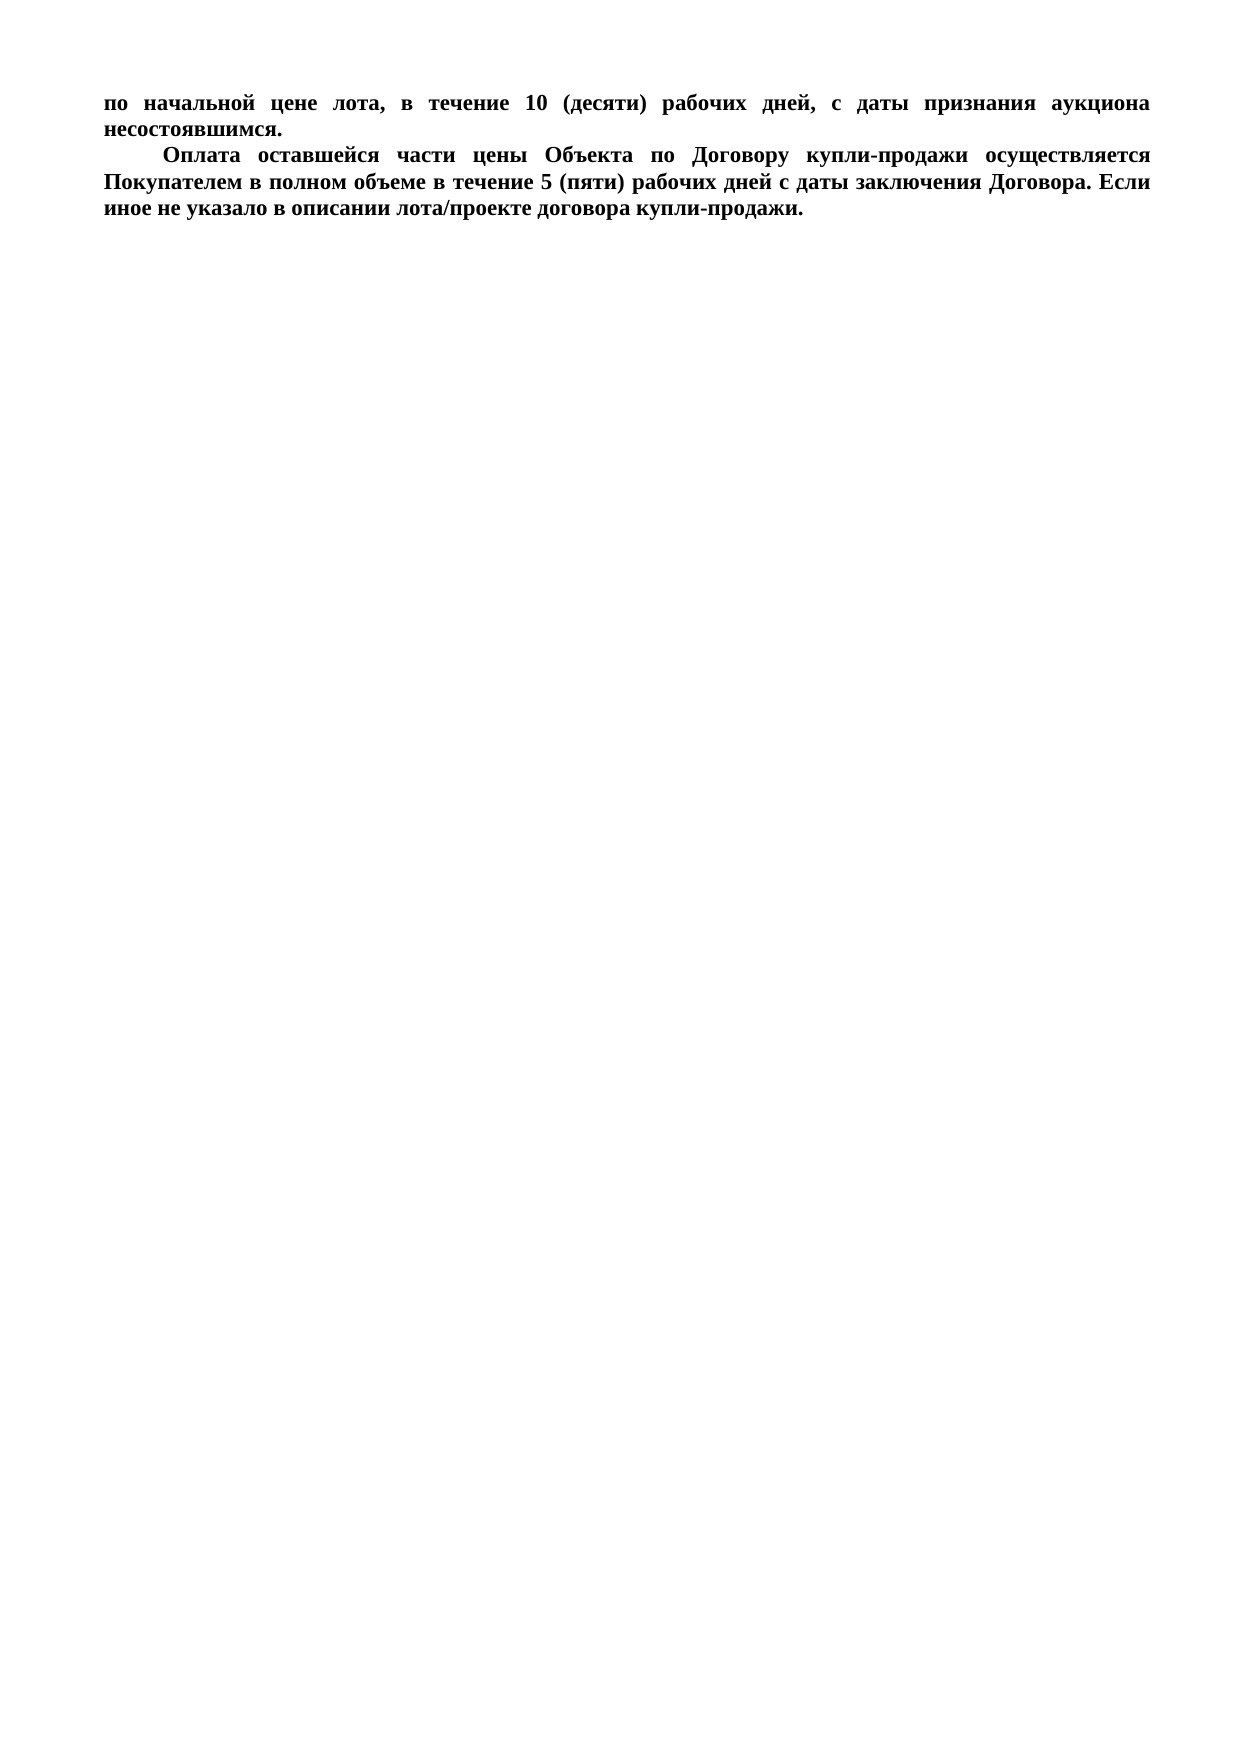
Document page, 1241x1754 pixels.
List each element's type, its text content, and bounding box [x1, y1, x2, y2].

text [103, 89, 1152, 141]
text Оплата оставшейся части цены Объекта по Договору купли-продажи осуществляется Покупателем в полном объеме в течение 5 (пяти) рабочих дней с даты заключения Договора. Если иное не указало в описании лота/проекте договора купли-продажи. [103, 141, 1152, 220]
